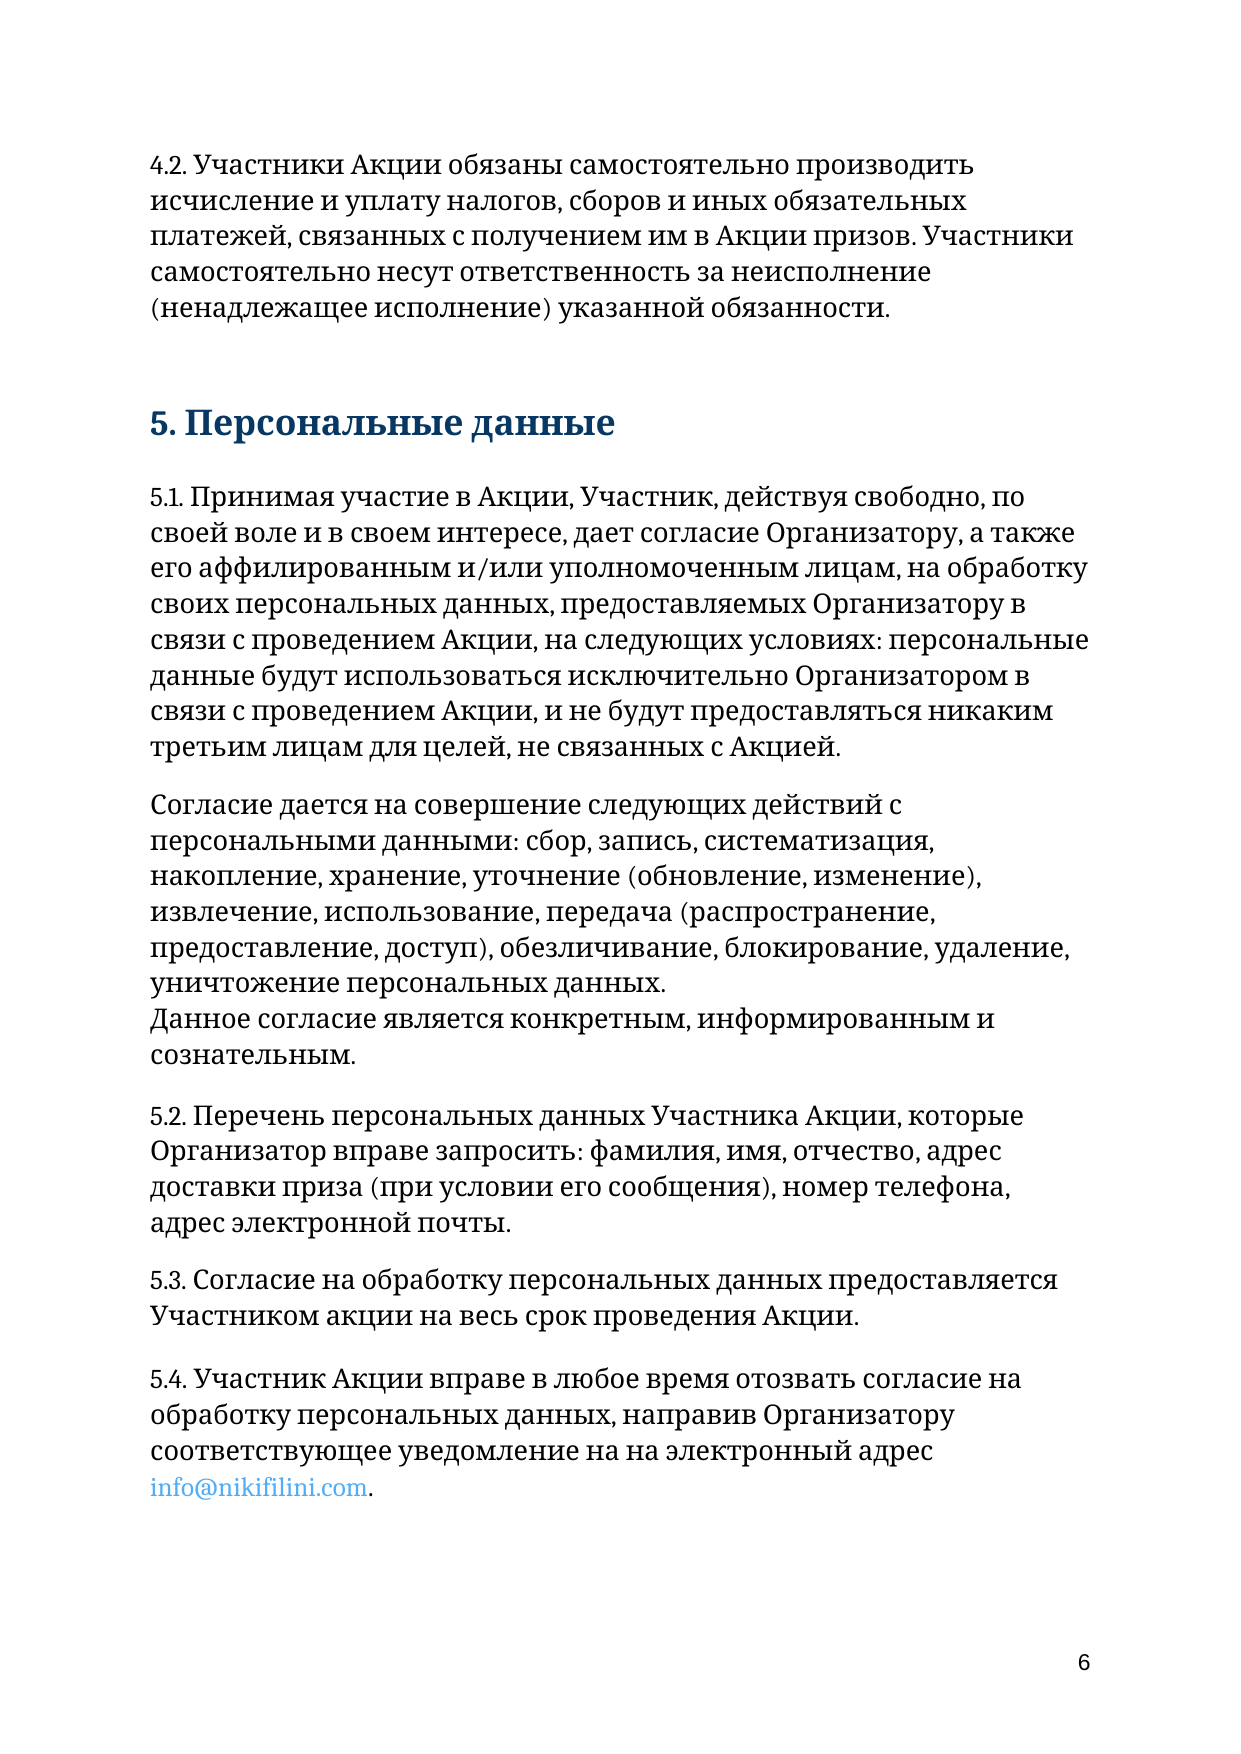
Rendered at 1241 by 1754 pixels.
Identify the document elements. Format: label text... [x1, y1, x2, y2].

text Согласие дается на совершение следующих действий с персональными данными: сбор, запись, систематизация, накопление, хранение, уточнение (обновление, изменение), извлечение, использование, передача (распространение, предоставление, доступ), обезличивание, блокирование, удаление, уничтожение персональных данных. [150, 790, 1090, 1000]
text 5.3. Согласие на обработку персональных данных предоставляется Участником акции на весь срок проведения Акции. [150, 1265, 1090, 1332]
text 5.2. Перечень персональных данных Участника Акции, которые Организатор вправе запросить: фамилия, имя, отчество, адрес доставки приза (при условии его сообщения), номер телефона, адрес электронной почты. [150, 1101, 1090, 1239]
text Данное согласие является конкретным, информированным и сознательным. [150, 1004, 1090, 1071]
text 5.1. Принимая участие в Акции, Участник, действуя свободно, по своей воле и в своем интересе, дает согласие Организатору, а также его аффилированным и/или уполномоченным лицам, на обработку своих персональных данных, предоставляемых Организатору в связи с проведением Акции, на следующих условиях: персональные данные будут использоваться исключительно Организатором в связи с проведением Акции, и не будут предоставляться никаким третьим лицам для целей, не связанных с Акцией. [150, 482, 1090, 763]
text 4.2. Участники Акции обязаны самостоятельно производить исчисление и уплату налогов, сборов и иных обязательных платежей, связанных с получением им в Акции призов. Участники самостоятельно несут ответственность за неисполнение (ненадлежащее исполнение) указанной обязанности. [150, 150, 1090, 324]
text 5.4. Участник Акции вправе в любое время отозвать согласие на обработку персональных данных, направив Организатору соответствующее уведомление на на электронный адрес info@nikifilini.com. [150, 1364, 1090, 1503]
subtitle 5. Персональные данные [150, 403, 1090, 444]
